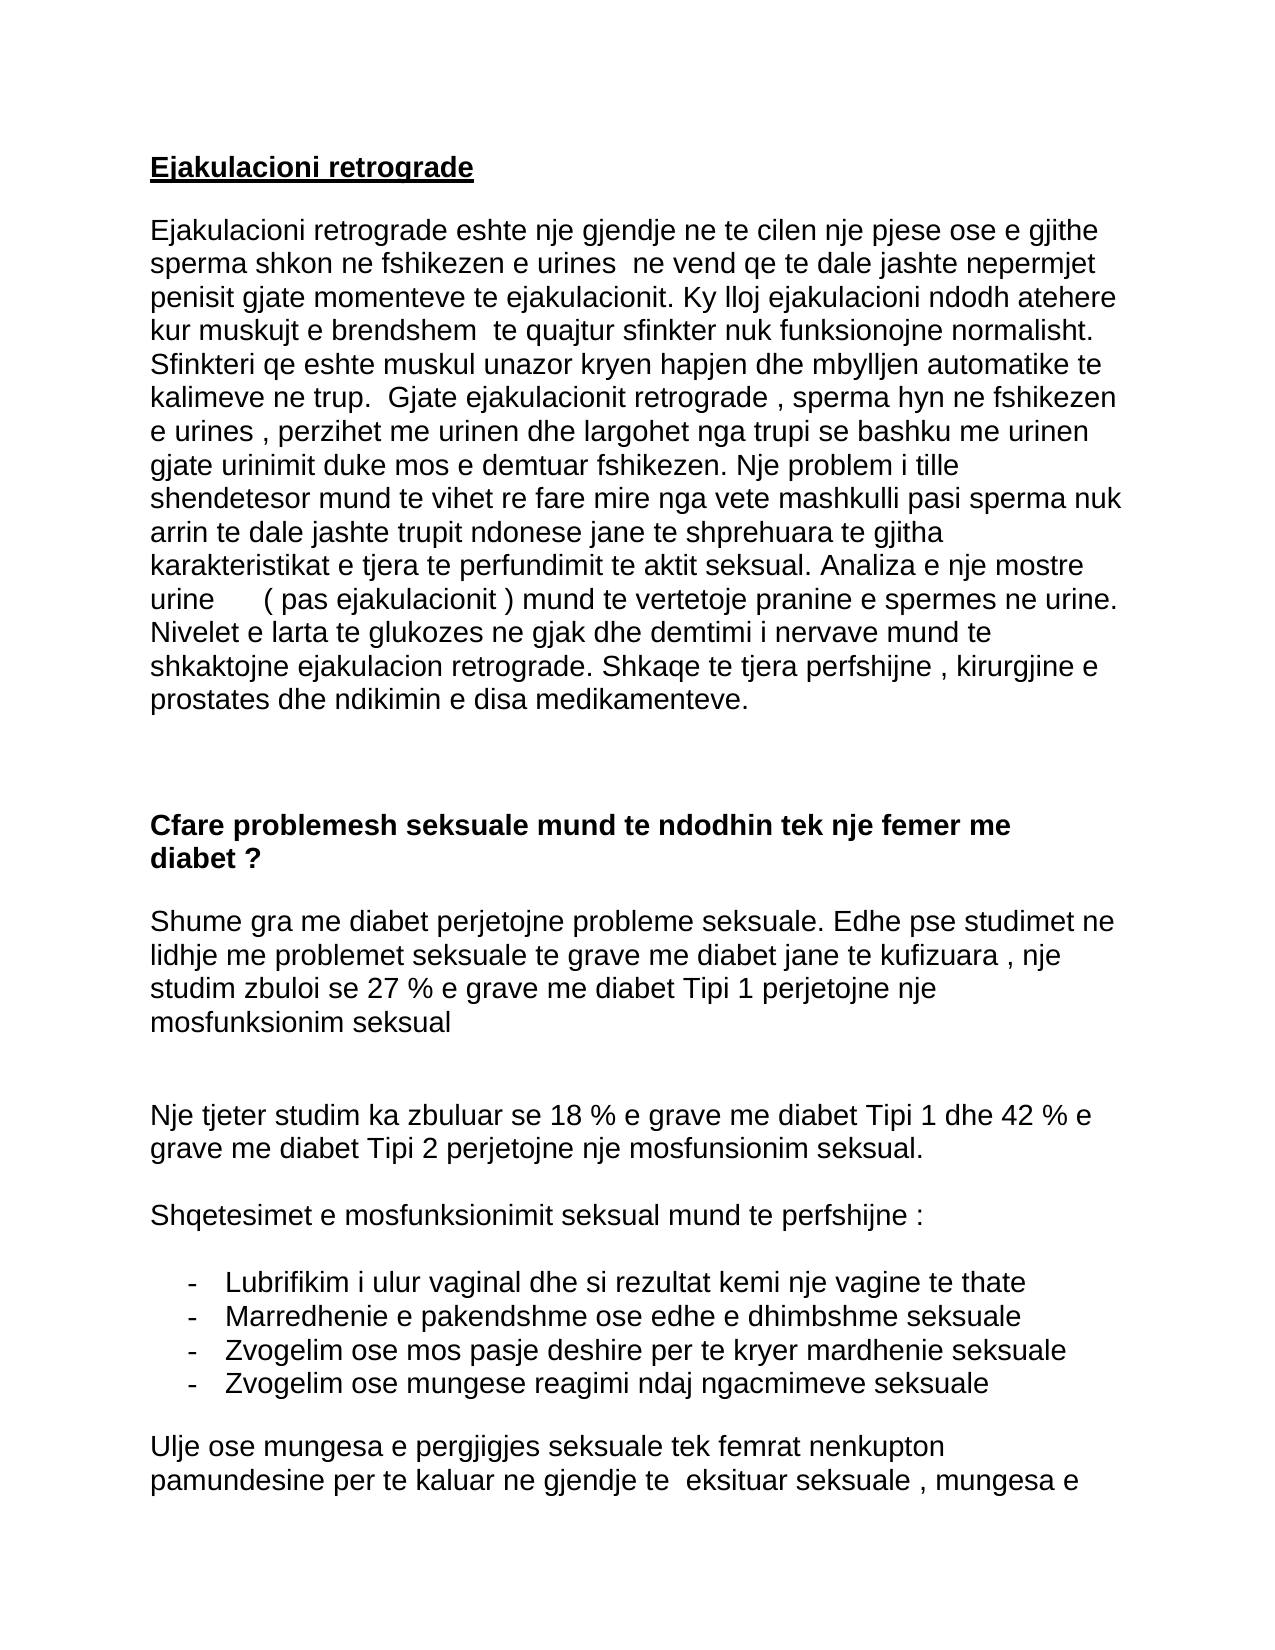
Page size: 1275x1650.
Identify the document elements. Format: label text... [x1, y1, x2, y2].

list Zvogelim ose mos pasje deshire per te kryer mardhenie seksuale [187, 1332, 1125, 1366]
list Zvogelim ose mungese reagimi ndaj ngacmimeve seksuale [187, 1366, 1125, 1400]
text Nje tjeter studim ka zbuluar se 18 % e grave me diabet Tipi 1 dhe 42 % e grave me diabet Tipi 2 perjetojne nje mosfunsionim seksual. [150, 1097, 1125, 1164]
list Marredhenie e pakendshme ose edhe e dhimbshme seksuale [187, 1299, 1125, 1332]
text Shume gra me diabet perjetojne probleme seksuale. Edhe pse studimet ne lidhje me problemet seksuale te grave me diabet jane te kufizuara , nje studim zbuloi se 27 % e grave me diabet Tipi 1 perjetojne nje mosfunksionim seksual [150, 904, 1125, 1038]
text Shqetesimet e mosfunksionimit seksual mund te perfshijne : [150, 1198, 1125, 1232]
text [150, 1429, 1125, 1496]
text Ejakulacioni retrograde eshte nje gjendje ne te cilen nje pjese ose e gjithe sperma shkon ne fshikezen e urines ne vend qe te dale jashte nepermjet penisit gjate momenteve te ejakulacionit. Ky lloj ejakulacioni ndodh atehere kur muskujt e brendshem te quajtur sfinkter nuk funksionojne normalisht. Sfinkteri qe eshte muskul unazor kryen hapjen dhe mbylljen automatike te kalimeve ne trup. Gjate ejakulacionit retrograde , sperma hyn ne fshikezen e urines , perzihet me urinen dhe largohet nga trupi se bashku me urinen gjate urinimit duke mos e demtuar fshikezen. Nje problem i tille shendetesor mund te vihet re fare mire nga vete mashkulli pasi sperma nuk arrin te dale jashte trupit ndonese jane te shprehuara te gjitha karakteristikat e tjera te perfundimit te aktit seksual. Analiza e nje mostre urine ( pas ejakulacionit ) mund te vertetoje pranine e spermes ne urine. Nivelet e larta te glukozes ne gjak dhe demtimi i nervave mund te shkaktojne ejakulacion retrograde. Shkaqe te tjera perfshijne , kirurgjine e prostates dhe ndikimin e disa medikamenteve. [150, 213, 1125, 716]
list Lubrifikim i ulur vaginal dhe si rezultat kemi nje vagine te thate [187, 1265, 1125, 1299]
text Ejakulacioni retrograde [150, 150, 1125, 183]
text Cfare problemesh seksuale mund te ndodhin tek nje femer me diabet ? [150, 808, 1125, 875]
